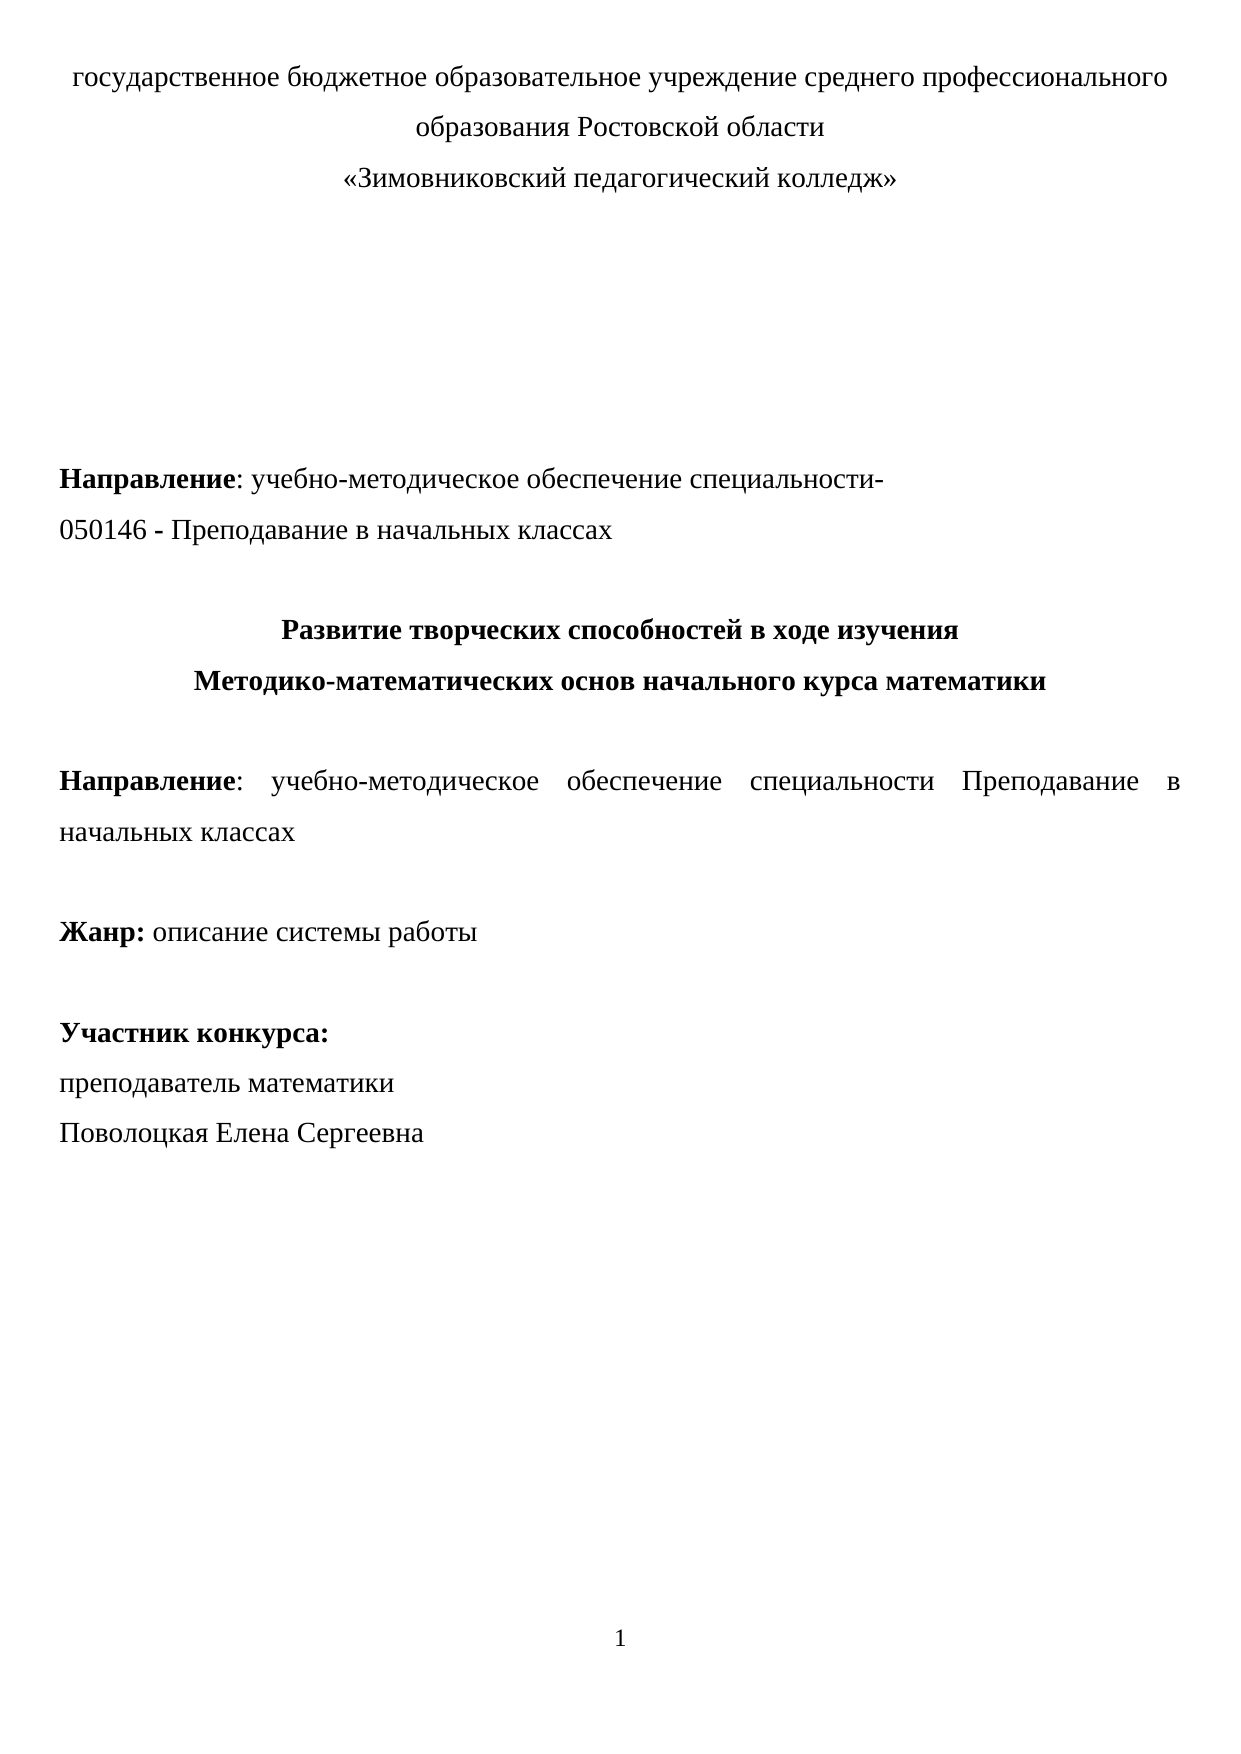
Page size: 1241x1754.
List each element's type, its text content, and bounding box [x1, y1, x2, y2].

text государственное бюджетное образовательное учреждение среднего профессионального образования Ростовской области [59, 59, 1181, 143]
text Направление: учебно-методическое обеспечение специальности Преподавание в начальных классах [59, 763, 1181, 847]
text Направление: учебно-методическое обеспечение специальности- [59, 462, 1181, 495]
text преподаватель математики [59, 1065, 1181, 1099]
text 050146 - Преподавание в начальных классах [59, 512, 1181, 545]
text Участник конкурса: [59, 1015, 1181, 1048]
text Жанр: описание системы работы [59, 914, 1181, 948]
text Поволоцкая Елена Сергеевна [59, 1116, 1181, 1149]
text Развитие творческих способностей в ходе изучения [59, 612, 1181, 646]
text Методико-математических основ начального курса математики [59, 663, 1181, 696]
text «Зимовниковский педагогический колледж» [59, 160, 1181, 193]
